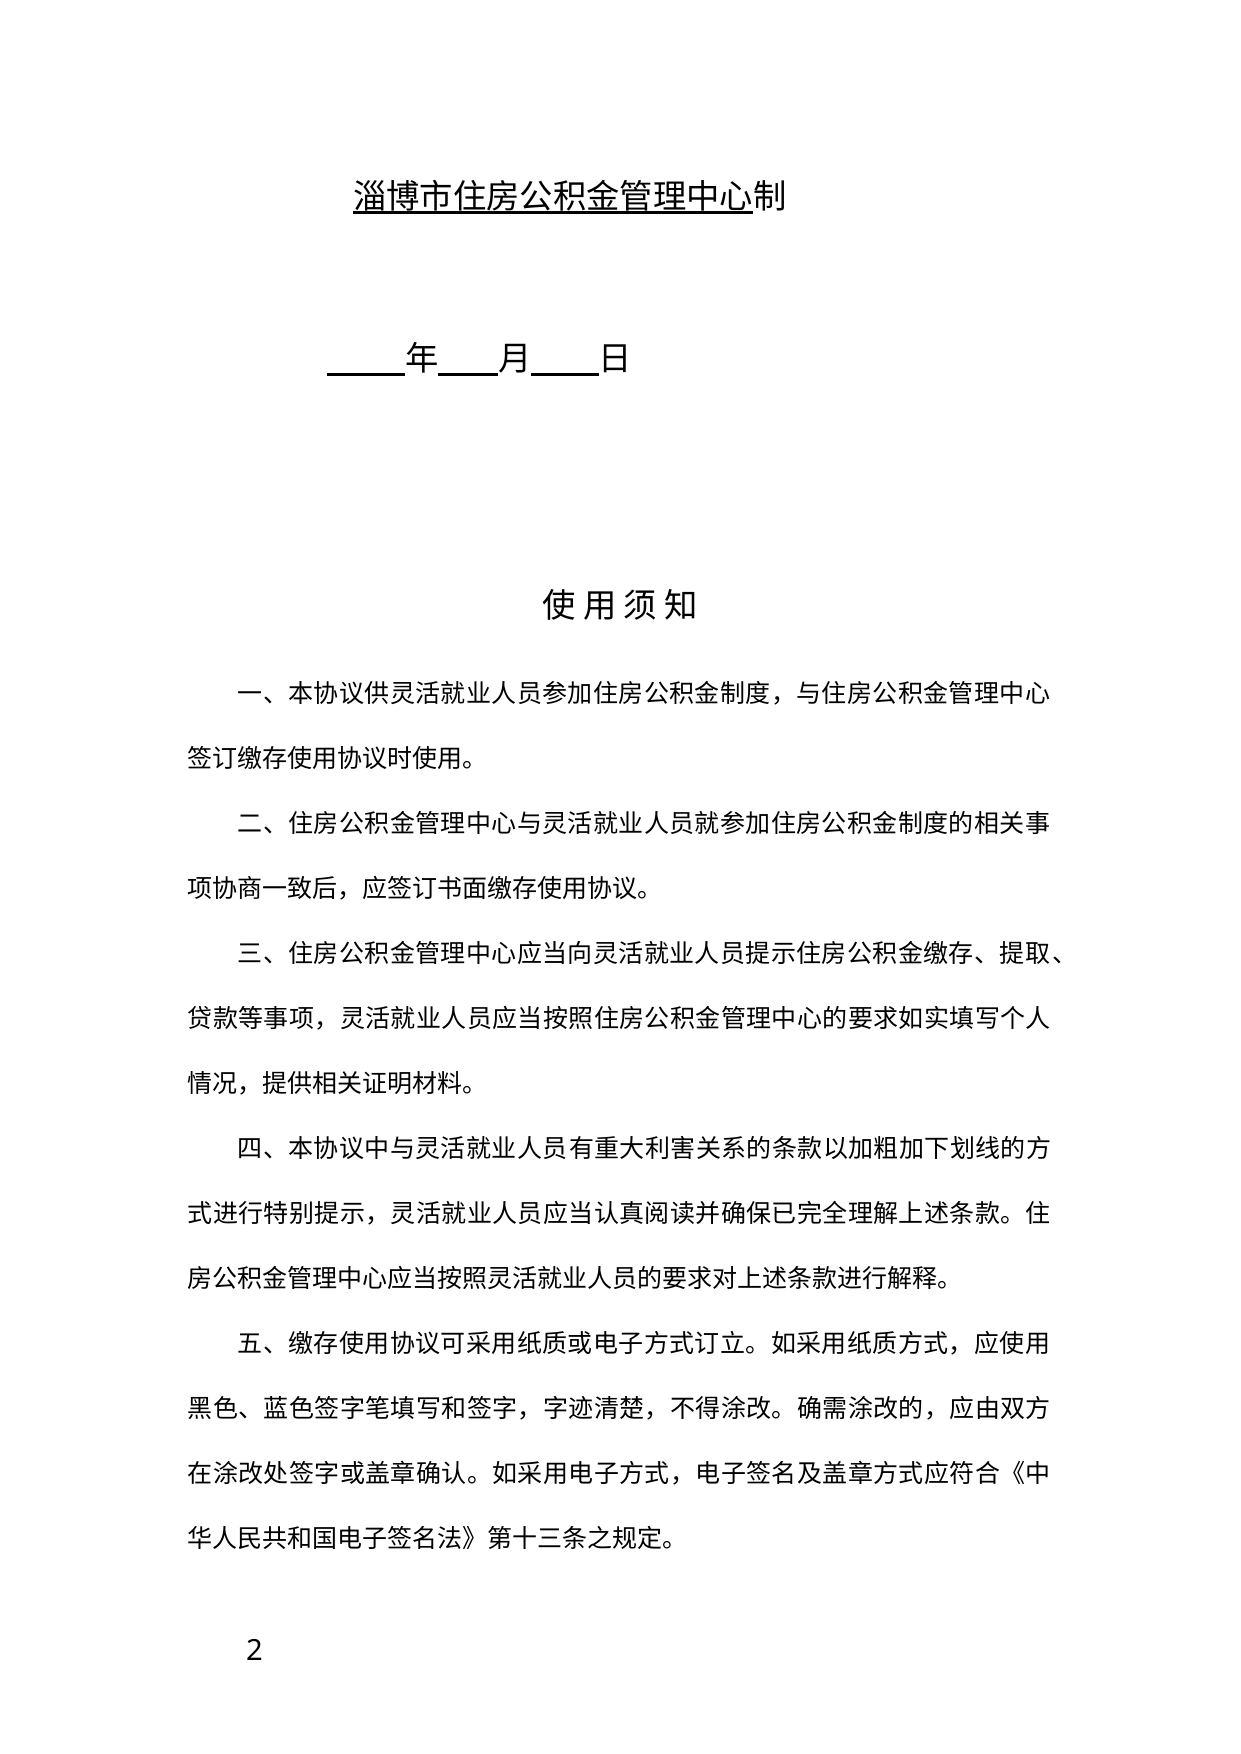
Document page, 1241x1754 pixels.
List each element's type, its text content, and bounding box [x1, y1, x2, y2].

text 一、本协议供灵活就业人员参加住房公积金制度，与住房公积金管理中心签订缴存使用协议时使用。 [187, 659, 1053, 789]
text 三、住房公积金管理中心应当向灵活就业人员提示住房公积金缴存、提取、贷款等事项，灵活就业人员应当按照住房公积金管理中心的要求如实填写个人情况，提供相关证明材料。 [187, 919, 1053, 1114]
text 年 月 日 [187, 324, 1053, 389]
text 五、缴存使用协议可采用纸质或电子方式订立。如采用纸质方式，应使用黑色、蓝色签字笔填写和签字，字迹清楚，不得涂改。确需涂改的，应由双方在涂改处签字或盖章确认。如采用电子方式，电子签名及盖章方式应符合《中华人民共和国电子签名法》第十三条之规定。 [187, 1309, 1053, 1569]
text 淄博市住房公积金管理中心制 [187, 162, 1053, 227]
text 二、住房公积金管理中心与灵活就业人员就参加住房公积金制度的相关事项协商一致后，应签订书面缴存使用协议。 [187, 789, 1053, 919]
text 四、本协议中与灵活就业人员有重大利害关系的条款以加粗加下划线的方式进行特别提示，灵活就业人员应当认真阅读并确保已完全理解上述条款。住房公积金管理中心应当按照灵活就业人员的要求对上述条款进行解释。 [187, 1114, 1053, 1309]
text 使 用 须 知 [187, 580, 1053, 626]
